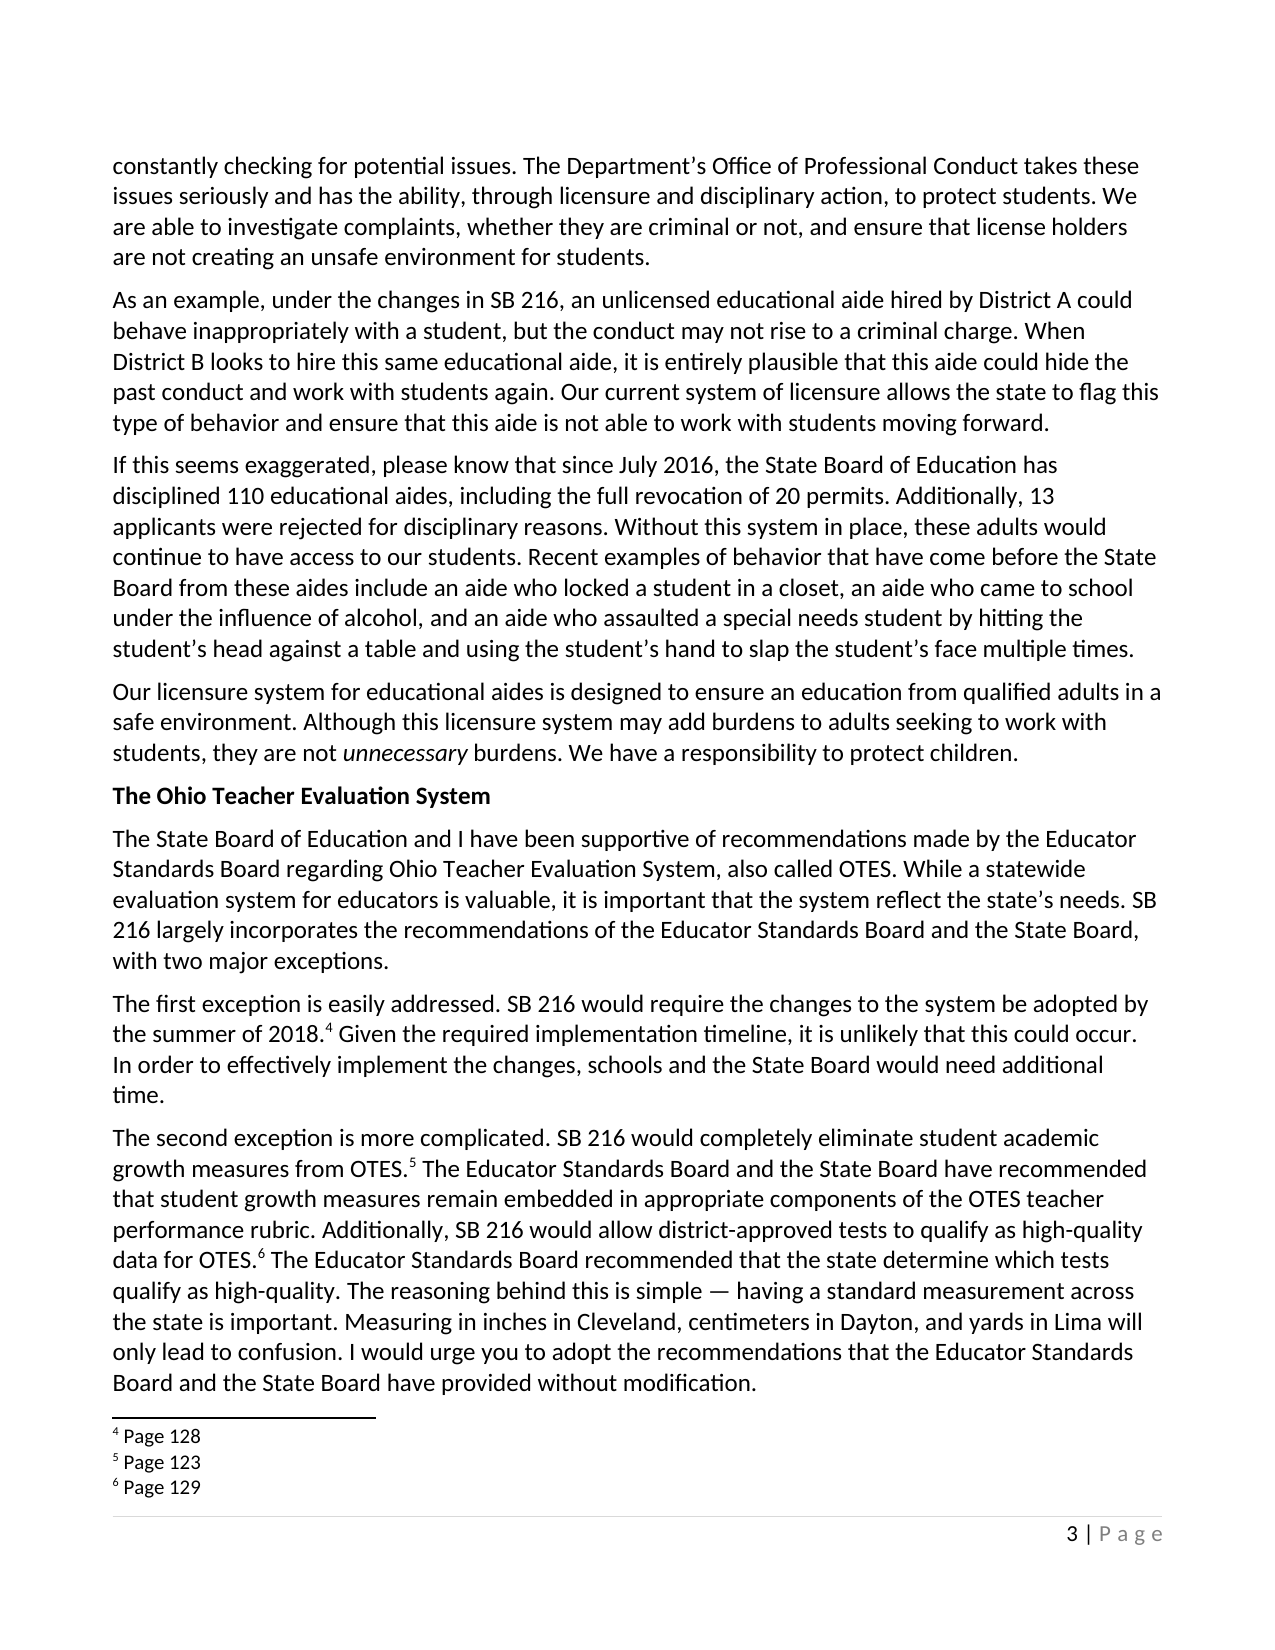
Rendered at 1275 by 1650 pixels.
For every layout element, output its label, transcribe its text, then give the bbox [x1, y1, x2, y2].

text Our licensure system for educational aides is designed to ensure an education from qualified adults in a safe environment. Although this licensure system may add burdens to adults seeking to work with students, they are not unnecessary burdens. We have a responsibility to protect children. [112, 676, 1162, 767]
text The Ohio Teacher Evaluation System [112, 780, 1162, 810]
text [112, 150, 1162, 272]
text The State Board of Education and I have been supportive of recommendations made by the Educator Standards Board regarding Ohio Teacher Evaluation System, also called OTES. While a statewide evaluation system for educators is valuable, it is important that the system reflect the state’s needs. SB 216 largely incorporates the recommendations of the Educator Standards Board and the State Board, with two major exceptions. [112, 823, 1162, 976]
text If this seems exaggerated, please know that since July 2016, the State Board of Education has disciplined 110 educational aides, including the full revocation of 20 permits. Additionally, 13 applicants were rejected for disciplinary reasons. Without this system in place, these adults would continue to have access to our students. Recent examples of behavior that have come before the State Board from these aides include an aide who locked a student in a closet, an aide who came to school under the influence of alcohol, and an aide who assaulted a special needs student by hitting the student’s head against a table and using the student’s hand to slap the student’s face multiple times. [112, 450, 1162, 663]
text As an example, under the changes in SB 216, an unlicensed educational aide hired by District A could behave inappropriately with a student, but the conduct may not rise to a criminal charge. When District B looks to hire this same educational aide, it is entirely plausible that this aide could hide the past conduct and work with students again. Our current system of licensure allows the state to flag this type of behavior and ensure that this aide is not able to work with students moving forward. [112, 284, 1162, 437]
text The first exception is easily addressed. SB 216 would require the changes to the system be adopted by the summer of 2018. Given the required implementation timeline, it is unlikely that this could occur. In order to effectively implement the changes, schools and the State Board would need additional time. [112, 988, 1162, 1110]
text The second exception is more complicated. SB 216 would completely eliminate student academic growth measures from OTES. The Educator Standards Board and the State Board have recommended that student growth measures remain embedded in appropriate components of the OTES teacher performance rubric. Additionally, SB 216 would allow district-approved tests to qualify as high-quality data for OTES. The Educator Standards Board recommended that the state determine which tests qualify as high-quality. The reasoning behind this is simple — having a standard measurement across the state is important. Measuring in inches in Cleveland, centimeters in Dayton, and yards in Lima will only lead to confusion. I would urge you to adopt the recommendations that the Educator Standards Board and the State Board have provided without modification. [112, 1123, 1162, 1397]
